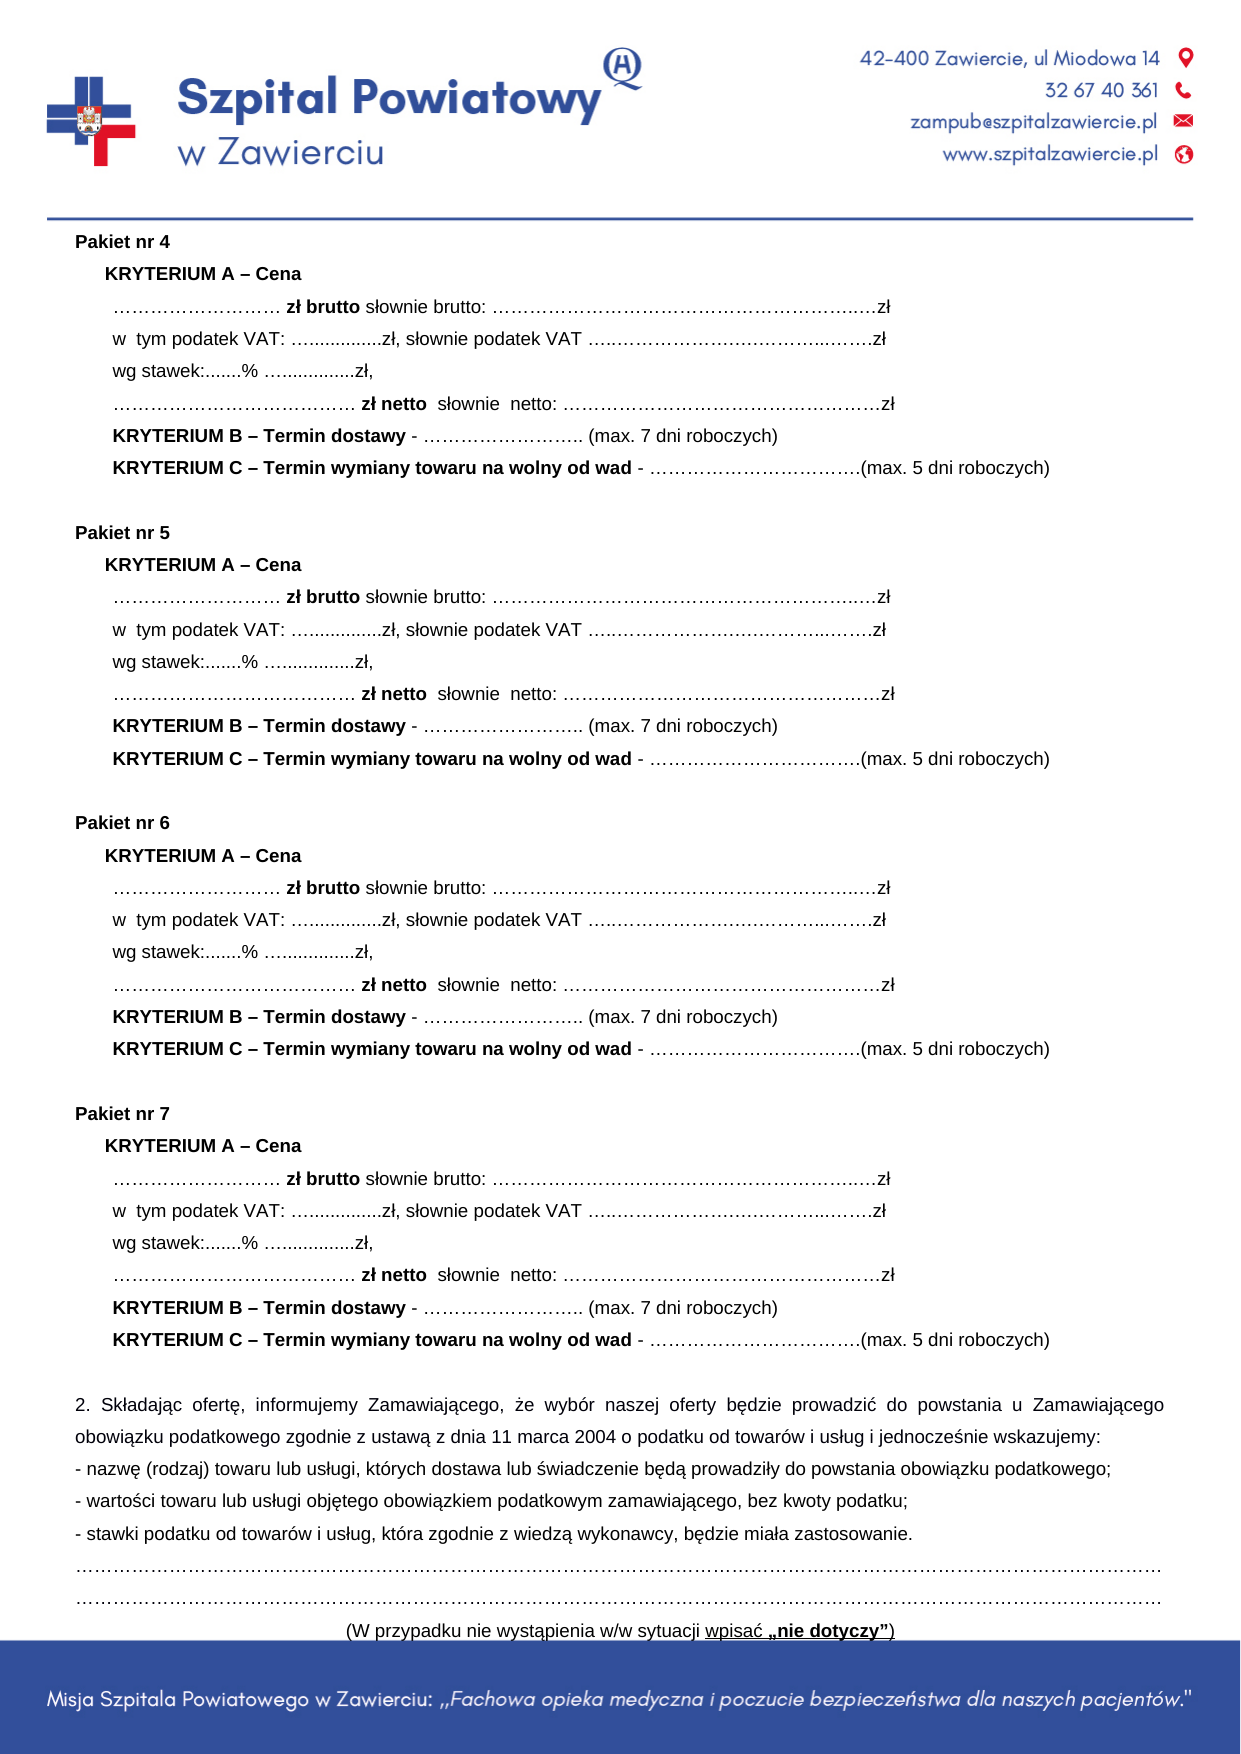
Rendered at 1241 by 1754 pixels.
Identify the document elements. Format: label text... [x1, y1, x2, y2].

text w tym podatek VAT: …..............zł, słownie podatek VAT …..……………….….………...…….zł [112, 1200, 1165, 1221]
text KRYTERIUM B – Termin dostawy - …………………….. (max. 7 dni roboczych) [112, 1297, 1165, 1318]
text KRYTERIUM B – Termin dostawy - …………………….. (max. 7 dni roboczych) [112, 1006, 1165, 1027]
text 2. Składając ofertę, informujemy Zamawiającego, że wybór naszej oferty będzie prowadzić do powstania u Zamawiającego obowiązku podatkowego zgodnie z ustawą z dnia 11 marca 2004 o podatku od towarów i usług i jednocześnie wskazujemy: [75, 1393, 1165, 1447]
text KRYTERIUM C – Termin wymiany towaru na wolny od wad - …………………………….(max. 5 dni roboczych) [112, 1329, 1165, 1350]
text KRYTERIUM C – Termin wymiany towaru na wolny od wad - …………………………….(max. 5 dni roboczych) [112, 748, 1165, 769]
text KRYTERIUM A – Cena [104, 263, 1165, 285]
picture [0, 0, 1241, 1754]
text - stawki podatku od towarów i usług, która zgodnie z wiedzą wykonawcy, będzie miała zastosowanie. [75, 1523, 1165, 1544]
text KRYTERIUM C – Termin wymiany towaru na wolny od wad - …………………………….(max. 5 dni roboczych) [112, 1038, 1165, 1060]
text w tym podatek VAT: …..............zł, słownie podatek VAT …..……………….….………...…….zł [112, 618, 1165, 640]
text ……………………… zł brutto słownie brutto: …………………………………………………..…zł [112, 877, 1165, 898]
text ……………………… zł brutto słownie brutto: …………………………………………………..…zł [112, 1167, 1165, 1189]
text w tym podatek VAT: …..............zł, słownie podatek VAT …..……………….….………...…….zł [112, 909, 1165, 931]
text - wartości towaru lub usługi objętego obowiązkiem podatkowym zamawiającego, bez kwoty podatku; [75, 1490, 1165, 1512]
text w tym podatek VAT: …..............zł, słownie podatek VAT …..……………….….………...…….zł [112, 328, 1165, 349]
text KRYTERIUM B – Termin dostawy - …………………….. (max. 7 dni roboczych) [112, 715, 1165, 737]
text KRYTERIUM A – Cena [104, 844, 1165, 866]
text KRYTERIUM A – Cena [104, 1135, 1165, 1157]
text wg stawek:.......% …..............zł, [112, 651, 1165, 672]
text Pakiet nr 7 [75, 1103, 1165, 1124]
text ……………………… zł brutto słownie brutto: …………………………………………………..…zł [112, 586, 1165, 608]
text Pakiet nr 5 [75, 522, 1165, 543]
text (W przypadku nie wystąpienia w/w sytuacji wpisać „nie dotyczy”) [75, 1619, 1165, 1641]
text wg stawek:.......% …..............zł, [112, 1232, 1165, 1253]
text KRYTERIUM A – Cena [104, 554, 1165, 575]
text ………………………………… zł netto słownie netto: ……………………………………………zł [112, 392, 1165, 414]
text ……………………… zł brutto słownie brutto: …………………………………………………..…zł [112, 296, 1165, 317]
text - nazwę (rodzaj) towaru lub usługi, których dostawa lub świadczenie będą prowadziły do powstania obowiązku podatkowego; [75, 1458, 1165, 1479]
text ………………………………… zł netto słownie netto: ……………………………………………zł [112, 683, 1165, 704]
text ………………………………… zł netto słownie netto: ……………………………………………zł [112, 974, 1165, 995]
text Pakiet nr 4 [75, 231, 1165, 252]
text wg stawek:.......% …..............zł, [112, 941, 1165, 963]
text KRYTERIUM C – Termin wymiany towaru na wolny od wad - …………………………….(max. 5 dni roboczych) [112, 457, 1165, 478]
text wg stawek:.......% …..............zł, [112, 360, 1165, 382]
text ………………………………… zł netto słownie netto: ……………………………………………zł [112, 1264, 1165, 1286]
text KRYTERIUM B – Termin dostawy - …………………….. (max. 7 dni roboczych) [112, 425, 1165, 446]
text Pakiet nr 6 [75, 812, 1165, 834]
text …………………………………………………………………………………………………………………………………………………………………………………………………………………………………………………………………………………………………………………… [75, 1555, 1165, 1609]
